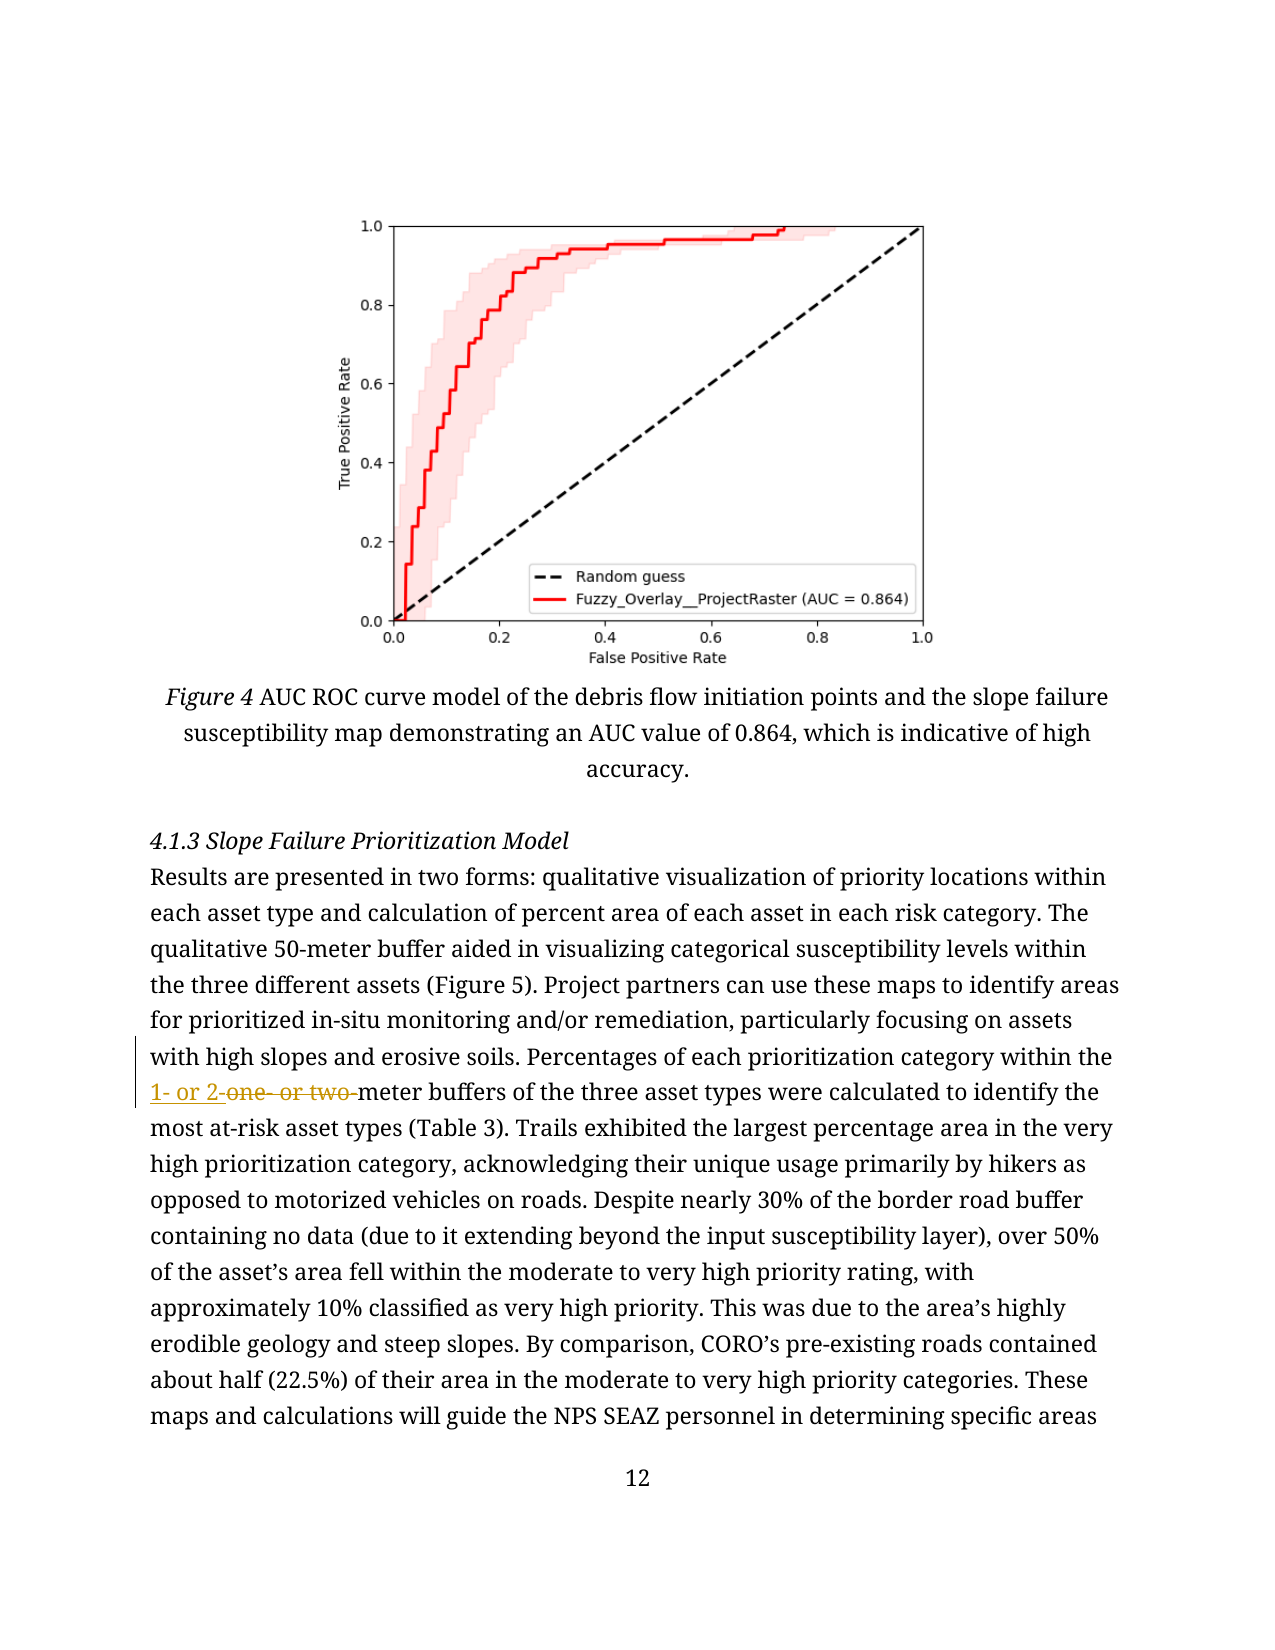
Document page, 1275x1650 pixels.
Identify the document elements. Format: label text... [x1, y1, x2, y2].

text Figure 4 AUC ROC curve model of the debris flow initiation points and the slope failure susceptibility map demonstrating an AUC value of 0.864, which is indicative of high accuracy. [150, 681, 1125, 784]
picture [330, 211, 946, 677]
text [150, 861, 1125, 1431]
subtitle 4.1.3 Slope Failure Prioritization Model [150, 825, 1125, 856]
